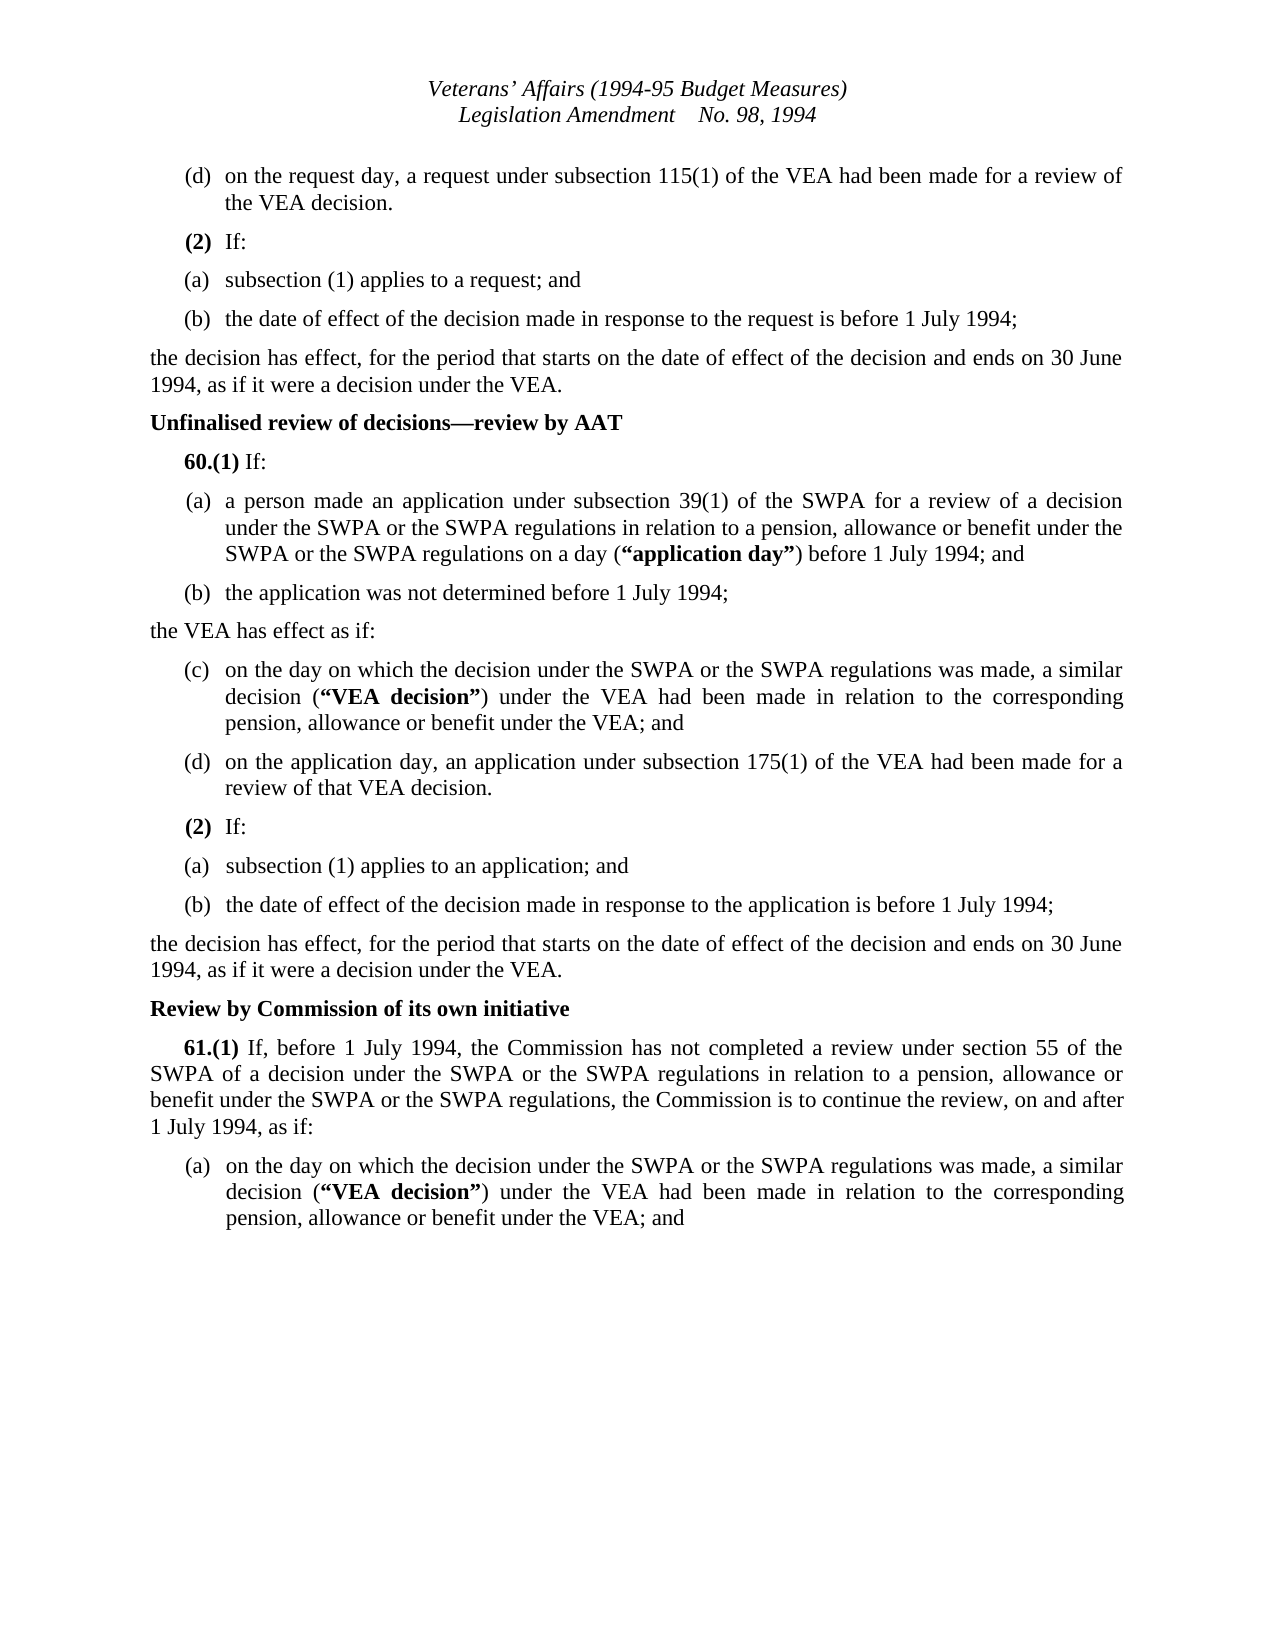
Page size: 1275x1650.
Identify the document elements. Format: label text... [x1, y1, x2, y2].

text (b) the application was not determined before 1 July 1994; [184, 579, 1125, 605]
text (a) on the day on which the decision under the SWPA or the SWPA regulations was made, a similar decision (“VEA decision”) under the VEA had been made in relation to the corresponding pension, allowance or benefit under the VEA; and [185, 1152, 1125, 1231]
text (a) subsection (1) applies to a request; and [184, 267, 1125, 293]
text Unfinalised review of decisions—review by AAT [150, 409, 1125, 436]
text (b) the date of effect of the decision made in response to the request is before 1 July 1994; [184, 305, 1125, 332]
text (d) on the application day, an application under subsection 175(1) of the VEA had been made for a review of that VEA decision. [184, 748, 1125, 801]
text the VEA has effect as if: [150, 618, 1125, 644]
text (a) subsection (1) applies to an application; and [184, 852, 1125, 878]
text (2) If: [185, 813, 1125, 839]
text (2) If: [185, 228, 1125, 254]
text 61.(1) If, before 1 July 1994, the Commission has not completed a review under section 55 of the SWPA of a decision under the SWPA or the SWPA regulations in relation to a pension, allowance or benefit under the SWPA or the SWPA regulations, the Commission is to continue the review, on and after 1 July 1994, as if: [150, 1034, 1125, 1139]
text Review by Commission of its own initiative [150, 995, 1125, 1021]
text the decision has effect, for the period that starts on the date of effect of the decision and ends on 30 June 1994, as if it were a decision under the VEA. [150, 344, 1125, 397]
text (d) on the request day, a request under subsection 115(1) of the VEA had been made for a review of the VEA decision. [184, 162, 1125, 215]
text 60.(1) If: [184, 448, 1125, 475]
text (b) the date of effect of the decision made in response to the application is before 1 July 1994; [184, 891, 1125, 917]
text the decision has effect, for the period that starts on the date of effect of the decision and ends on 30 June 1994, as if it were a decision under the VEA. [150, 930, 1125, 982]
text (c) on the day on which the decision under the SWPA or the SWPA regulations was made, a similar decision (“VEA decision”) under the VEA had been made in relation to the corresponding pension, allowance or benefit under the VEA; and [184, 656, 1125, 736]
text (a) a person made an application under subsection 39(1) of the SWPA for a review of a decision under the SWPA or the SWPA regulations in relation to a pension, allowance or benefit under the SWPA or the SWPA regulations on a day (“application day”) before 1 July 1994; and [186, 487, 1125, 566]
